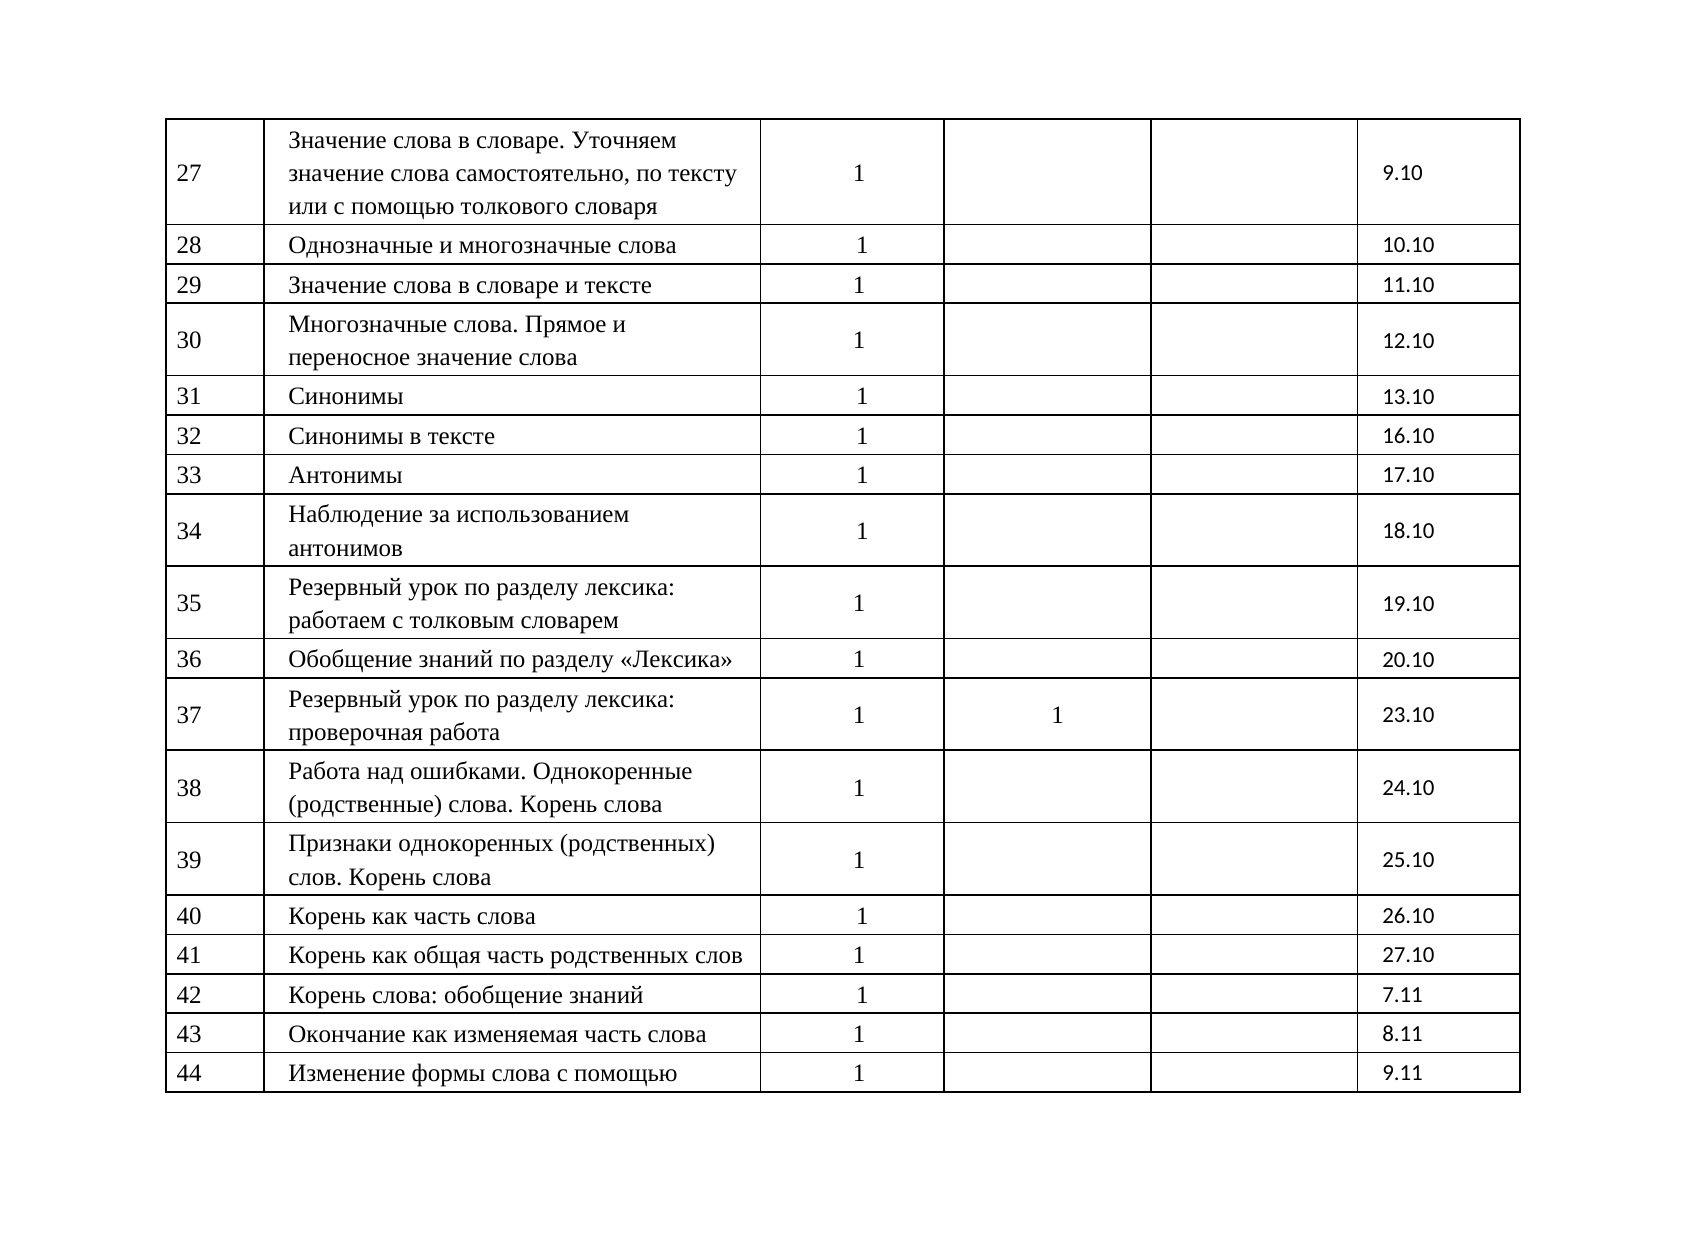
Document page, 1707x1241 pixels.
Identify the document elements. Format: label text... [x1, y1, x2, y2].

table_cell 35 [167, 567, 263, 638]
table_cell Корень как часть слова [265, 896, 760, 933]
table_cell [1152, 416, 1357, 453]
table_cell 16.10 [1358, 416, 1519, 453]
table_cell [1152, 679, 1357, 749]
table_cell 19.10 [1358, 567, 1519, 638]
table_cell [1152, 455, 1357, 493]
table_cell Признаки однокоренных (родственных) слов. Корень слова [265, 823, 760, 894]
table_cell [945, 120, 1150, 223]
table_cell 1 [761, 376, 943, 414]
table_cell 1 [761, 495, 943, 565]
table_cell 20.10 [1358, 639, 1519, 677]
table_cell [1152, 304, 1357, 375]
table_cell 34 [167, 495, 263, 565]
table_cell [945, 376, 1150, 414]
table_cell 17.10 [1358, 455, 1519, 493]
table_cell Синонимы в тексте [265, 416, 760, 453]
table_cell [945, 1053, 1150, 1091]
table_cell 40 [167, 896, 263, 933]
table_cell [1152, 225, 1357, 263]
table_cell Антонимы [265, 455, 760, 493]
table_cell Резервный урок по разделу лексика: работаем с толковым словарем [265, 567, 760, 638]
table_cell [945, 1014, 1150, 1052]
table_cell [1152, 567, 1357, 638]
table_cell [1152, 751, 1357, 822]
table_cell [1152, 975, 1357, 1012]
table_cell Корень как общая часть родственных слов [265, 935, 760, 973]
table_cell Резервный урок по разделу лексика: проверочная работа [265, 679, 760, 749]
table_cell 24.10 [1358, 751, 1519, 822]
table_cell 29 [167, 265, 263, 302]
table_cell [945, 265, 1150, 302]
table_cell 1 [761, 1053, 943, 1091]
table_cell Значение слова в словаре. Уточняем значение слова самостоятельно, по тексту или с помощью толкового словаря [265, 120, 760, 223]
table_cell [945, 416, 1150, 453]
table_cell 42 [167, 975, 263, 1012]
table_cell 1 [761, 120, 943, 223]
table_cell 39 [167, 823, 263, 894]
table_cell 36 [167, 639, 263, 677]
table_cell 1 [761, 679, 943, 749]
table_cell [1152, 120, 1357, 223]
table_cell Обобщение знаний по разделу «Лексика» [265, 639, 760, 677]
table_cell [945, 455, 1150, 493]
table_cell 18.10 [1358, 495, 1519, 565]
table_cell [945, 935, 1150, 973]
table_cell [1152, 1014, 1357, 1052]
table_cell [265, 1053, 760, 1091]
table_cell Наблюдение за использованием антонимов [265, 495, 760, 565]
table_cell 28 [167, 225, 263, 263]
table_cell 23.10 [1358, 679, 1519, 749]
table_cell [945, 225, 1150, 263]
table_cell 44 [167, 1053, 263, 1091]
table_cell Однозначные и многозначные слова [265, 225, 760, 263]
table_cell 30 [167, 304, 263, 375]
table_cell Синонимы [265, 376, 760, 414]
table_cell [1152, 376, 1357, 414]
table_cell [1152, 896, 1357, 933]
table_cell 9.11 [1358, 1053, 1519, 1091]
table_cell 31 [167, 376, 263, 414]
table_cell Окончание как изменяемая часть слова [265, 1014, 760, 1052]
table_cell 38 [167, 751, 263, 822]
table_cell 12.10 [1358, 304, 1519, 375]
table_cell 27 [167, 120, 263, 223]
table_cell [945, 639, 1150, 677]
table_cell [945, 567, 1150, 638]
table_cell [1152, 495, 1357, 565]
table_cell 1 [761, 1014, 943, 1052]
table_cell 1 [761, 304, 943, 375]
table_cell 9.10 [1358, 120, 1519, 223]
table_cell 10.10 [1358, 225, 1519, 263]
table_cell Работа над ошибками. Однокоренные (родственные) слова. Корень слова [265, 751, 760, 822]
table_cell [945, 823, 1150, 894]
table_cell 37 [167, 679, 263, 749]
table_cell 1 [761, 265, 943, 302]
table_cell 1 [761, 823, 943, 894]
table_cell [945, 304, 1150, 375]
table_cell 1 [761, 639, 943, 677]
table_cell [1152, 265, 1357, 302]
table_cell 1 [945, 679, 1150, 749]
table_cell 25.10 [1358, 823, 1519, 894]
table_cell 33 [167, 455, 263, 493]
table_cell 32 [167, 416, 263, 453]
table_cell [1152, 823, 1357, 894]
table_cell Корень слова: обобщение знаний [265, 975, 760, 1012]
table_cell 1 [761, 416, 943, 453]
table_cell [1152, 639, 1357, 677]
table_cell 26.10 [1358, 896, 1519, 933]
table_cell [945, 751, 1150, 822]
table_cell 41 [167, 935, 263, 973]
table_cell [945, 896, 1150, 933]
table_cell 8.11 [1358, 1014, 1519, 1052]
table_cell 13.10 [1358, 376, 1519, 414]
table_cell [1152, 935, 1357, 973]
table_cell 1 [761, 225, 943, 263]
table_cell 27.10 [1358, 935, 1519, 973]
table_cell 1 [761, 896, 943, 933]
table_cell 1 [761, 975, 943, 1012]
table_cell 43 [167, 1014, 263, 1052]
table_cell [1152, 1053, 1357, 1091]
table_cell 1 [761, 751, 943, 822]
table_cell 1 [761, 567, 943, 638]
table_cell [945, 495, 1150, 565]
table_cell Значение слова в словаре и тексте [265, 265, 760, 302]
table_cell Многозначные слова. Прямое и переносное значение слова [265, 304, 760, 375]
table_cell 11.10 [1358, 265, 1519, 302]
table_cell 7.11 [1358, 975, 1519, 1012]
table_cell [945, 975, 1150, 1012]
table_cell 1 [761, 935, 943, 973]
table_cell 1 [761, 455, 943, 493]
